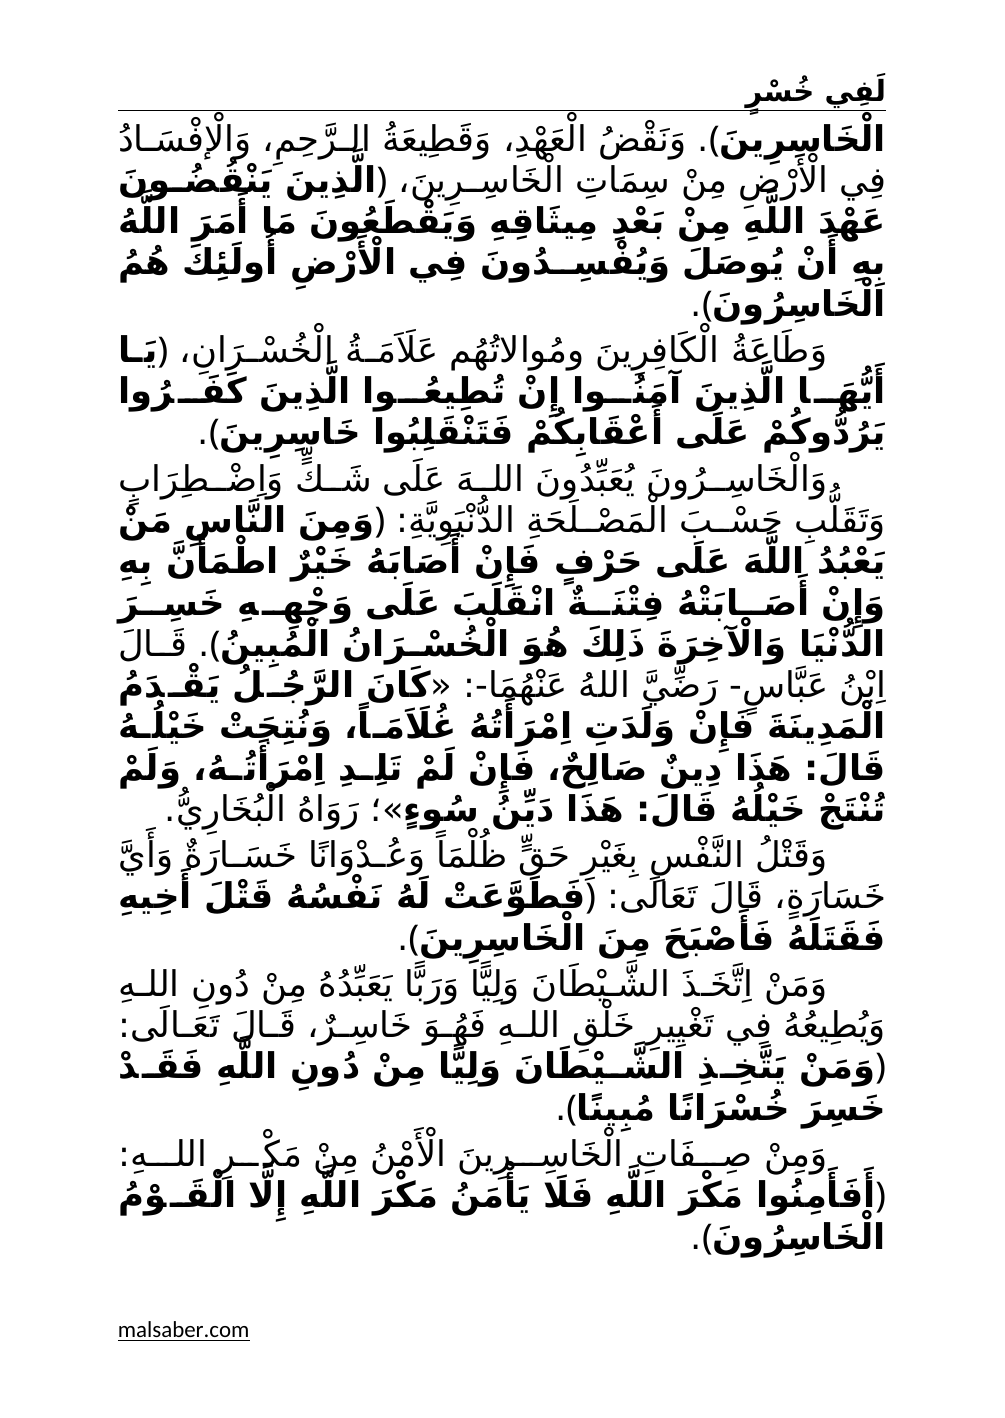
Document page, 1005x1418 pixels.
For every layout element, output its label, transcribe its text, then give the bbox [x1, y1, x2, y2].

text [118, 118, 886, 324]
text وَقَتْلُ النَّفْسِ بِغَيْرِ حَقٍّ ظُلْمَاً وَعُدْوَانًا خَسَارَةٌ وَأَيَّ خَسَارَةٍ، قَالَ تَعَالَى: ﴿فَطَوَّعَتْ لَهُ نَفْسُهُ قَتْلَ أَخِيهِ فَقَتَلَهُ فَأَصْبَحَ مِنَ الْخَاسِرِينَ﴾. [118, 835, 886, 958]
text وَمَنْ اِتَّخَذَ الشَّيْطَانَ وَلِيًّا وَرَبًّا يَعَبِّدُهُ مِنْ دُونِ اللهِ وَيُطِيعُهُ فِي تَغْيِيرِ خَلْقِ اللهِ فَهُوَ خَاسِرٌ، قَالَ تَعَالَى: ﴿وَمَنْ يَتَّخِذِ الشَّيْطَانَ وَلِيًّا مِنْ دُونِ اللَّهِ فَقَدْ خَسِرَ خُسْرَانًا مُبِينًا﴾. [118, 963, 886, 1128]
text وَمِنْ صِفَاتِ الْخَاسِرِينَ الْأَمْنُ مِنْ مَكْرِ اللهِ: ﴿أَفَأَمِنُوا مَكْرَ اللَّهِ فَلَا يَأْمَنُ مَكْرَ اللَّهِ إِلَّا الْقَوْمُ الْخَاسِرُونَ﴾. [118, 1134, 886, 1257]
text وَطَاعَةُ الْكَافِرِينَ ومُوالاتُهُم عَلَاَمَةُ الْخُسْرَانِ، ﴿يَا أَيُّهَا الَّذِينَ آمَنُوا إِنْ تُطِيعُوا الَّذِينَ كَفَرُوا يَرُدُّوكُمْ عَلَى أَعْقَابِكُمْ فَتَنْقَلِبُوا خَاسِرِينَ﴾. [118, 329, 886, 453]
text وَالْخَاسِرُونَ يُعَبِّدُونَ اللهَ عَلَى شَكٍّ وَاِضْطِرَابٍ وَتَقَلُّبِ حَسْبَ الْمَصْلَحَةِ الدُّنْيَوِيَّةِ: ﴿وَمِنَ النَّاسِ مَنْ يَعْبُدُ اللَّهَ عَلَى حَرْفٍ فَإِنْ أَصَابَهُ خَيْرٌ اطْمَأَنَّ بِهِ وَإِنْ أَصَابَتْهُ فِتْنَةٌ انْقَلَبَ عَلَى وَجْهِهِ خَسِرَ الدُّنْيَا وَالْآخِرَةَ ذَلِكَ هُوَ الْخُسْرَانُ الْمُبِينُ﴾. قَالَ اِبْنُ عَبَّاسٍ- رَضِّيَّ اللهُ عَنْهُمَا-: «كَانَ الرَّجُلُ يَقْدَمُ الْمَدِينَةَ فَإِنْ وَلَدَتِ اِمْرَأَتُهُ غُلَاَمَاً، وَنُتِجَتْ خَيْلُهُ قَالَ: هَذَا دِينٌ صَالِحٌ، فَإِنْ لَمْ تَلِدِ اِمْرَأَتُهُ، وَلَمْ تُنْتَجْ خَيْلُهُ قَالَ: هَذَا دَيِّنُ سُوءٍ»؛ رَوَاهُ الْبُخَارِيُّ. [118, 458, 886, 829]
